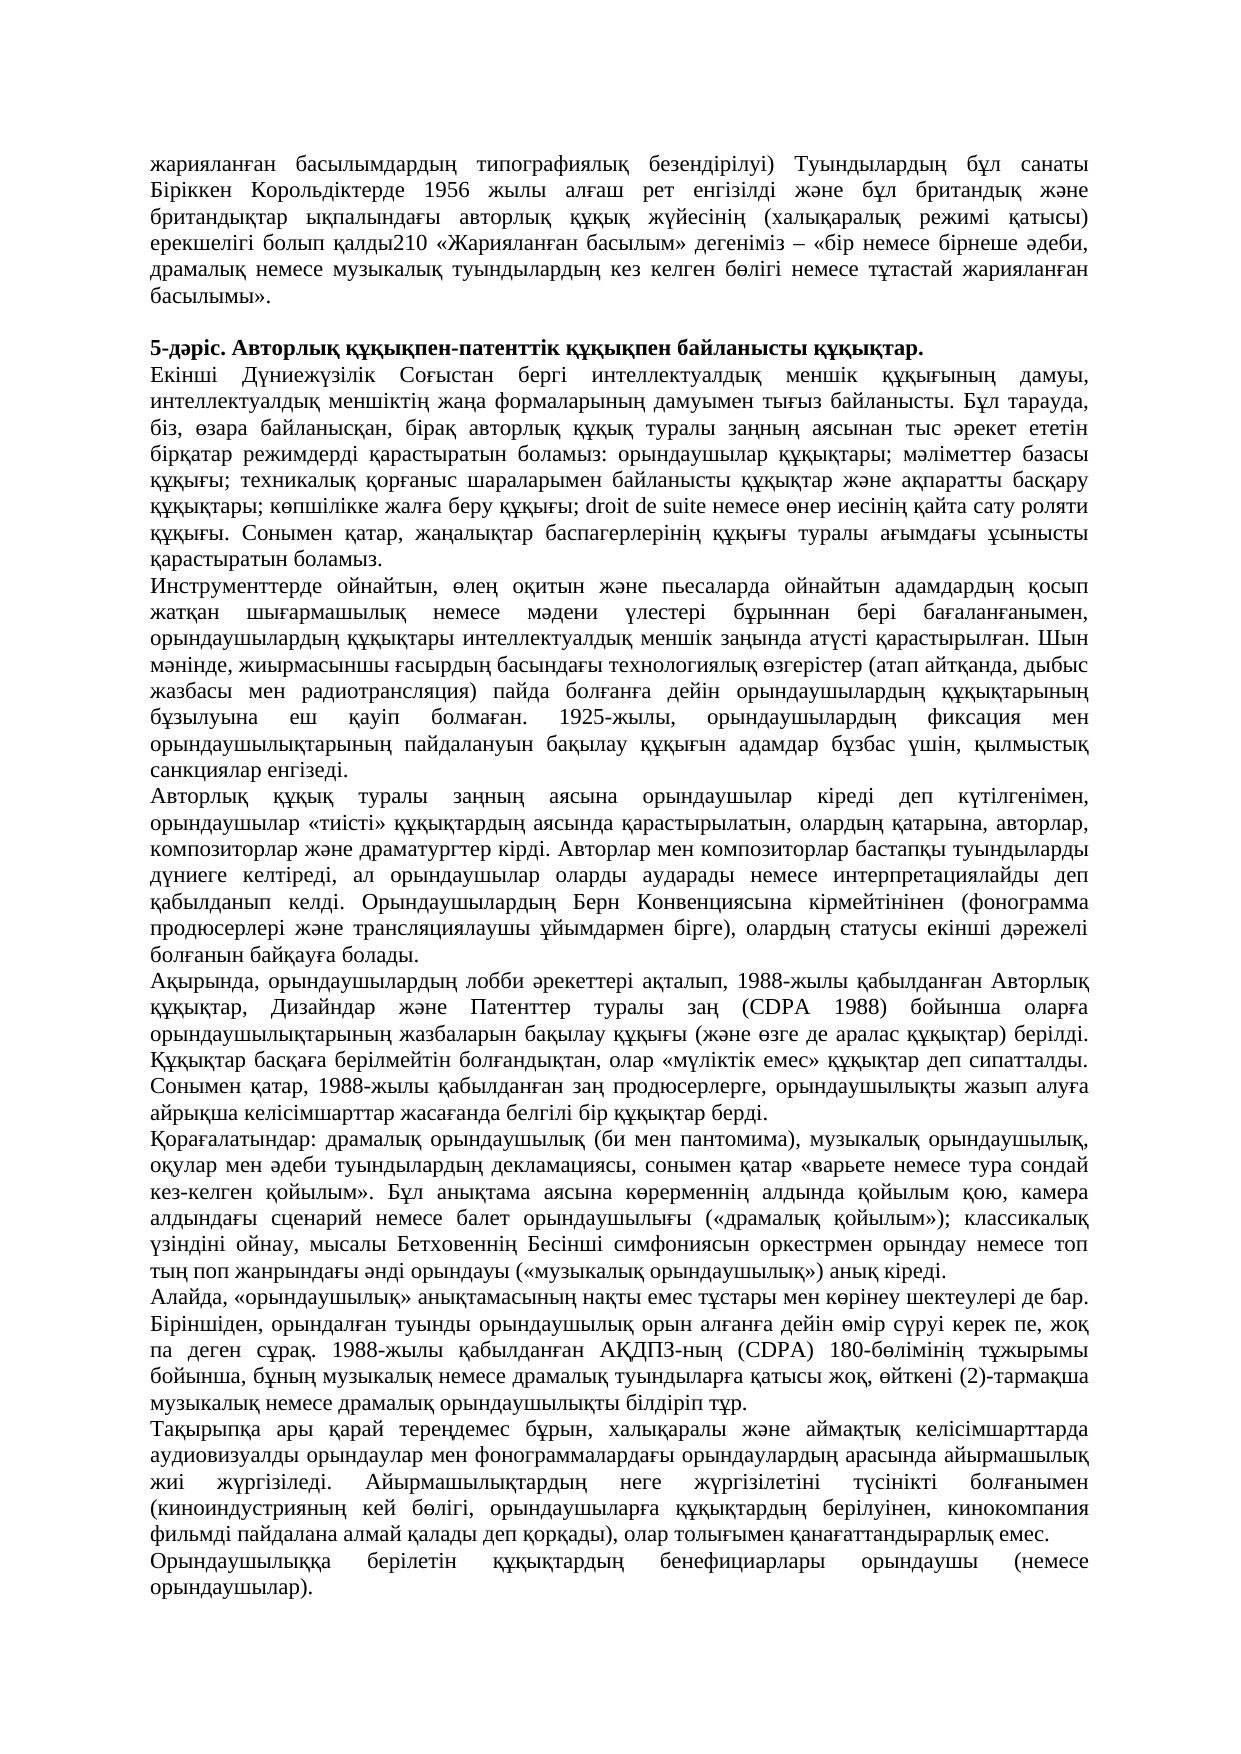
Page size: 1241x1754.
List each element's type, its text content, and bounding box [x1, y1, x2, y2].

text Тақырыпқа ары қарай тереңдемес бұрын, халықаралы және аймақтық келісімшарттарда аудиовизуалды орындаулар мен фонограммалардағы орындаулардың арасында айырмашылық жиі жүргізіледі. Айырмашылықтардың неге жүргізілетіні түсінікті болғанымен (киноиндустрияның кей бөлігі, орындаушыларға құқықтардың берілуінен, кинокомпания фильмді пайдалана алмай қалады деп қорқады), олар толығымен қанағаттандырарлық емес. [150, 1415, 1090, 1547]
text 5-дәріс. Авторлық құқықпен-патенттік құқықпен байланысты құқықтар. [150, 334, 1090, 361]
text Инструменттерде ойнайтын, өлең оқитын және пьесаларда ойнайтын адамдардың қосып жатқан шығармашылық немесе мәдени үлестері бұрыннан бері бағаланғанымен, орындаушылардың құқықтары интеллектуалдық меншік заңында атүсті қарастырылған. Шын мәнінде, жиырмасыншы ғасырдың басындағы технологиялық өзгерістер (атап айтқанда, дыбыс жазбасы мен радиотрансляция) пайда болғанға дейін орындаушылардың құқықтарының бұзылуына еш қауіп болмаған. 1925-жылы, орындаушылардың фиксация мен орындаушылықтарының пайдалануын бақылау құқығын адамдар бұзбас үшін, қылмыстық санкциялар енгізеді. [150, 572, 1090, 782]
text Алайда, «орындаушылық» анықтамасының нақты емес тұстары мен көрінеу шектеулері де бар. Біріншіден, орындалған туынды орындаушылық орын алғанға дейін өмір сүруі керек пе, жоқ па деген сұрақ. 1988-жылы қабылданған АҚДПЗ-ның (CDPA) 180-бөлімінің тұжырымы бойынша, бұның музыкалық немесе драмалық туындыларға қатысы жоқ, өйткені (2)-тармақша музыкалық немесе драмалық орындаушылықты білдіріп тұр. [150, 1283, 1090, 1415]
text Қорағалатындар: драмалық орындаушылық (би мен пантомима), музыкалық орындаушылық, оқулар мен әдеби туындылардың декламациясы, сонымен қатар «варьете немесе тура сондай кез-келген қойылым». Бұл анықтама аясына көрерменнің алдында қойылым қою, камера алдындағы сценарий немесе балет орындаушылығы («драмалық қойылым»); классикалық үзіндіні ойнау, мысалы Бетховеннің Бесінші симфониясын оркестрмен орындау немесе топ тың поп жанрындағы әнді орындауы («музыкалық орындаушылық») анық кіреді. [150, 1125, 1090, 1283]
text Орындаушылыққа берілетін құқықтардың бенефициарлары орындаушы (немесе орындаушылар). [150, 1547, 1090, 1599]
text Авторлық құқық туралы заңның аясына орындаушылар кіреді деп күтілгенімен, орындаушылар «тиісті» құқықтардың аясында қарастырылатын, олардың қатарына, авторлар, композиторлар және драматургтер кірді. Авторлар мен композиторлар бастапқы туындыларды дүниеге келтіреді, ал орындаушылар оларды аударады немесе интерпретациялайды деп қабылданып келді. Орындаушылардың Берн Конвенциясына кірмейтінінен (фонограмма продюсерлері және трансляциялаушы ұйымдармен бірге), олардың статусы екінші дәрежелі болғанын байқауға болады. [150, 782, 1090, 967]
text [150, 150, 1090, 308]
text Ақырында, орындаушылардың лобби әрекеттері ақталып, 1988-жылы қабылданған Авторлық құқықтар, Дизайндар және Патенттер туралы заң (CDPA 1988) бойынша оларға орындаушылықтарының жазбаларын бақылау құқығы (және өзге де аралас құқықтар) берілді. Құқықтар басқаға берілмейтін болғандықтан, олар «мүліктік емес» құқықтар деп сипатталды. Сонымен қатар, 1988-жылы қабылданған заң продюсерлерге, орындаушылықты жазып алуға айрықша келісімшарттар жасағанда белгілі бір құқықтар берді. [150, 967, 1090, 1125]
text Екінші Дүниежүзілік Соғыстан бергі интеллектуалдық меншік құқығының дамуы, интеллектуалдық меншіктің жаңа формаларының дамуымен тығыз байланысты. Бұл тарауда, біз, өзара байланысқан, бірақ авторлық құқық туралы заңның аясынан тыс әрекет ететін бірқатар режимдерді қарастыратын боламыз: орындаушылар құқықтары; мәліметтер базасы құқығы; техникалық қорғаныс шараларымен байланысты құқықтар және ақпаратты басқару құқықтары; көпшілікке жалға беру құқығы; droit de suite немесе өнер иесінің қайта сату роляти құқығы. Сонымен қатар, жаңалықтар баспагерлерінің құқығы туралы ағымдағы ұсынысты қарастыратын боламыз. [150, 361, 1090, 572]
